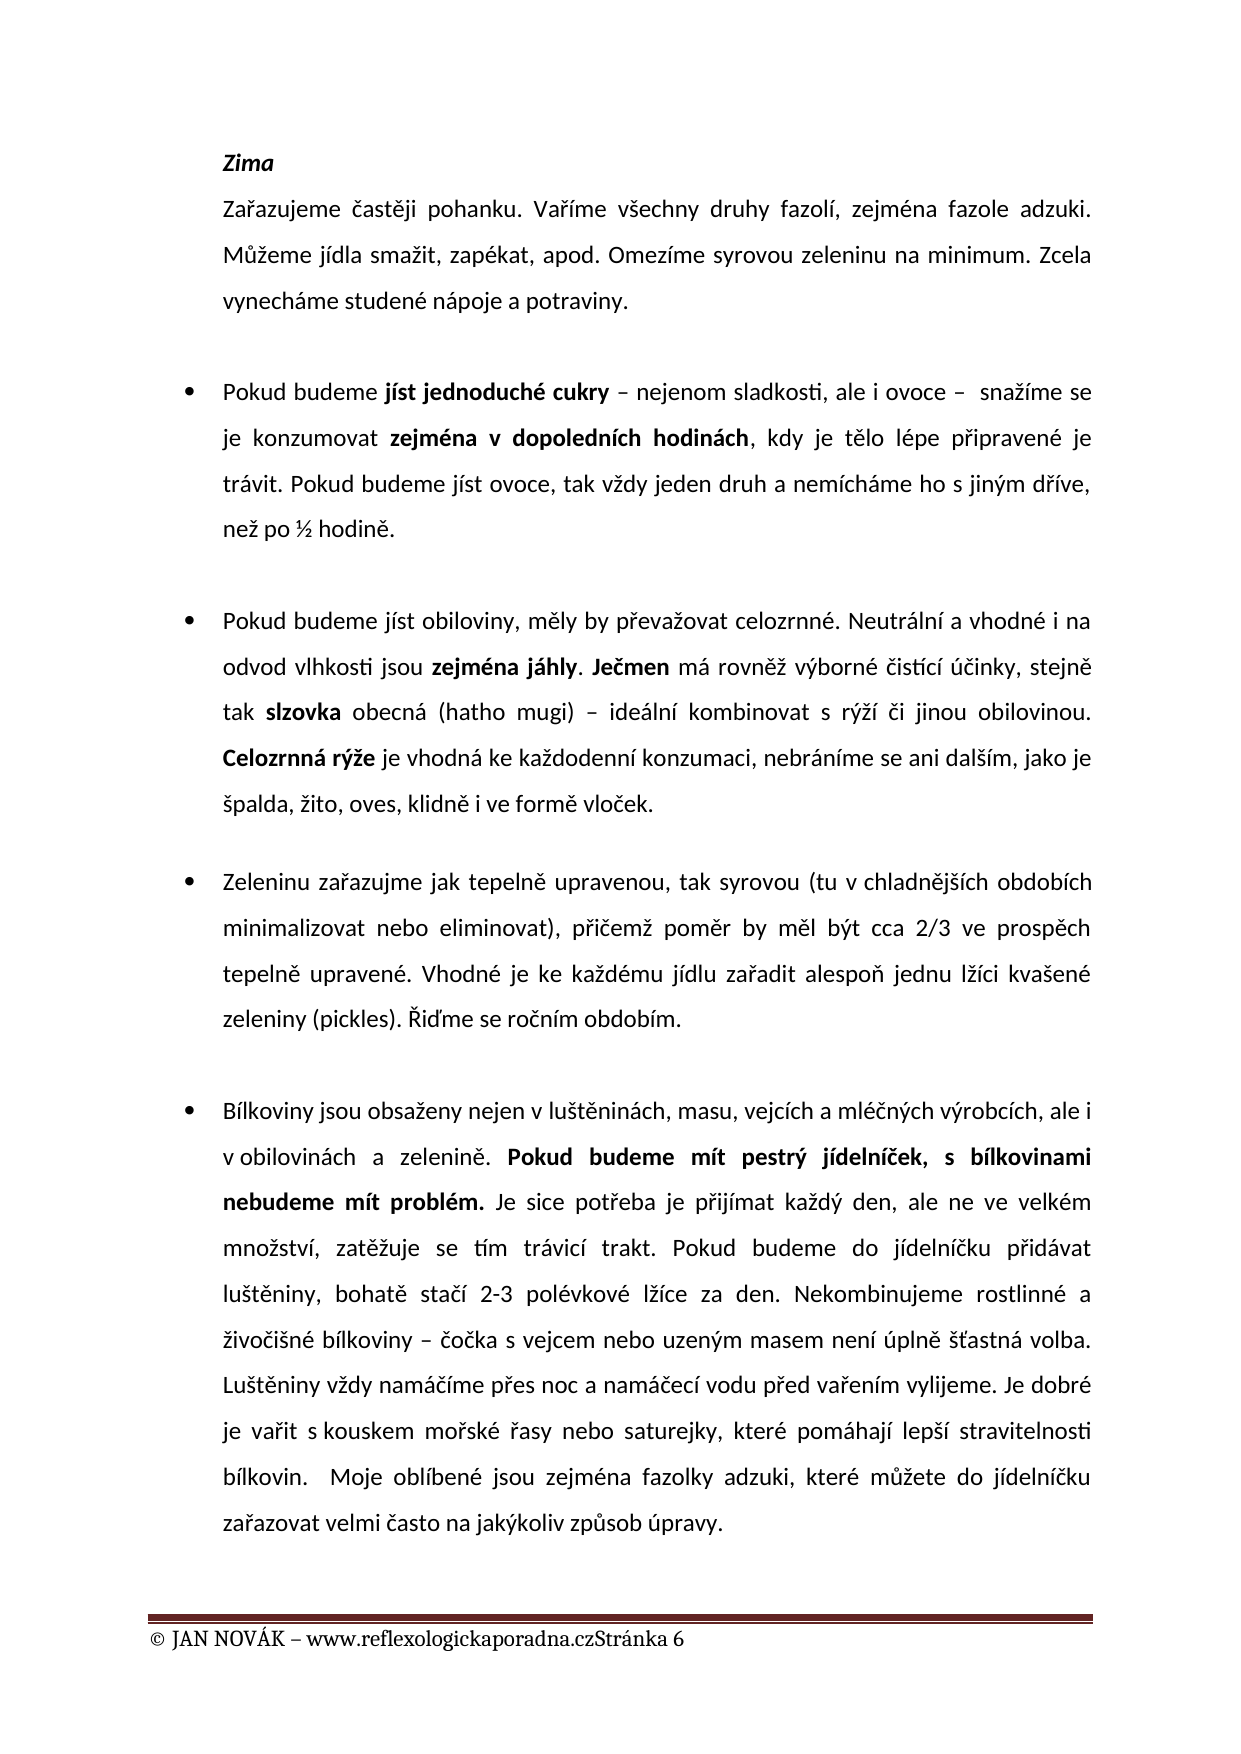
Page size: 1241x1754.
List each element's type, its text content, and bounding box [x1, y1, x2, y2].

list Pokud budeme jíst jednoduché cukry – nejenom sladkosti, ale i ovoce – snažíme se je konzumovat zejména v dopoledních hodinách, kdy je tělo lépe připravené je trávit. Pokud budeme jíst ovoce, tak vždy jeden druh a nemícháme ho s jiným dříve, než po ½ hodině. [185, 376, 1093, 544]
list Bílkoviny jsou obsaženy nejen v luštěninách, masu, vejcích a mléčných výrobcích, ale i v obilovinách a zelenině. Pokud budeme mít pestrý jídelníček, s bílkovinami nebudeme mít problém. Je sice potřeba je přijímat každý den, ale ne ve velkém množství, zatěžuje se tím trávicí trakt. Pokud budeme do jídelníčku přidávat luštěniny, bohatě stačí 2-3 polévkové lžíce za den. Nekombinujeme rostlinné a živočišné bílkoviny – čočka s vejcem nebo uzeným masem není úplně šťastná volba. Luštěniny vždy namáčíme přes noc a namáčecí vodu před vařením vylijeme. Je dobré je vařit s kouskem mořské řasy nebo saturejky, které pomáhají lepší stravitelnosti bílkovin. Moje oblíbené jsou zejména fazolky adzuki, které můžete do jídelníčku zařazovat velmi často na jakýkoliv způsob úpravy. [185, 1095, 1093, 1537]
list Zima Zařazujeme častěji pohanku. Vaříme všechny druhy fazolí, zejména fazole adzuki. Můžeme jídla smažit, zapékat, apod. Omezíme syrovou zeleninu na minimum. Zcela vynecháme studené nápoje a potraviny. [223, 148, 1093, 315]
list Pokud budeme jíst obiloviny, měly by převažovat celozrnné. Neutrální a vhodné i na odvod vlhkosti jsou zejména jáhly. Ječmen má rovněž výborné čistící účinky, stejně tak slzovka obecná (hatho mugi) – ideální kombinovat s rýží či jinou obilovinou. Celozrnná rýže je vhodná ke každodenní konzumaci, nebráníme se ani dalším, jako je špalda, žito, oves, klidně i ve formě vloček. [185, 605, 1093, 818]
list Zeleninu zařazujme jak tepelně upravenou, tak syrovou (tu v chladnějších obdobích minimalizovat nebo eliminovat), přičemž poměr by měl být cca 2/3 ve prospěch tepelně upravené. Vhodné je ke každému jídlu zařadit alespoň jednu lžíci kvašené zeleniny (pickles). Řiďme se ročním obdobím. [185, 866, 1093, 1034]
